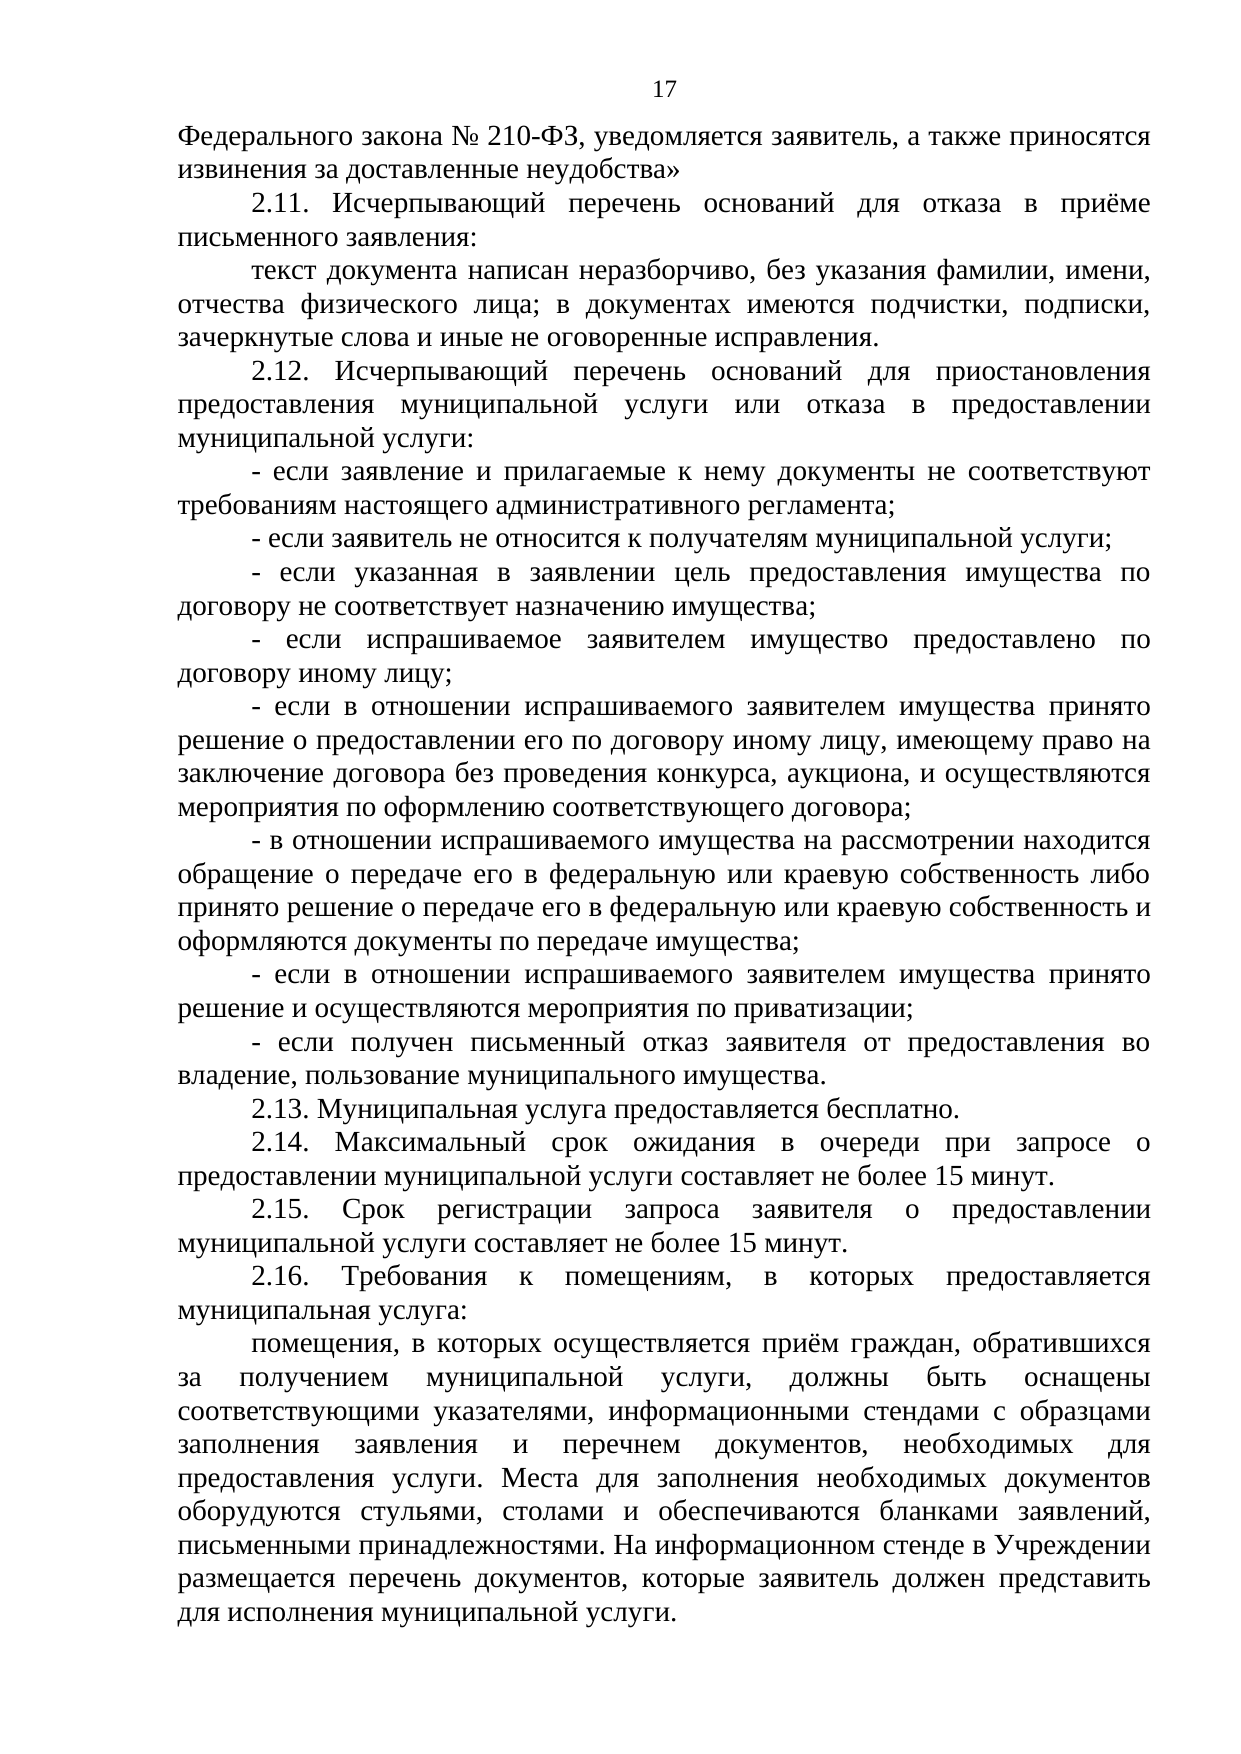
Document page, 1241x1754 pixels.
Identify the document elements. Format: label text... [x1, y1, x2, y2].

text 2.11. Исчерпывающий перечень оснований для отказа в приёме письменного заявления: [177, 185, 1152, 252]
text - если в отношении испрашиваемого заявителем имущества принято решение и осуществляются мероприятия по приватизации; [177, 957, 1152, 1024]
text - если заявление и прилагаемые к нему документы не соответствуют требованиям настоящего административного регламента; [177, 453, 1152, 521]
text - если в отношении испрашиваемого заявителем имущества принято решение о предоставлении его по договору иному лицу, имеющему право на заключение договора без проведения конкурса, аукциона, и осуществляются мероприятия по оформлению соответствующего договора; [177, 688, 1152, 822]
text - если получен письменный отказ заявителя от предоставления во владение, пользование муниципального имущества. [177, 1024, 1152, 1091]
text 2.16. Требования к помещениям, в которых предоставляется муниципальная услуга: [177, 1258, 1152, 1326]
text - если заявитель не относится к получателям муниципальной услуги; [177, 521, 1152, 554]
text 2.13. Муниципальная услуга предоставляется бесплатно. [177, 1091, 1152, 1124]
text - если испрашиваемое заявителем имущество предоставлено по договору иному лицу; [177, 621, 1152, 688]
text текст документа написан неразборчиво, без указания фамилии, имени, отчества физического лица; в документах имеются подчистки, подписки, зачеркнутые слова и иные не оговоренные исправления. [177, 252, 1152, 353]
text помещения, в которых осуществляется приём граждан, обратившихся за получением муниципальной услуги, должны быть оснащены соответствующими указателями, информационными стендами с образцами заполнения заявления и перечнем документов, необходимых для предоставления услуги. Места для заполнения необходимых документов оборудуются стульями, столами и обеспечиваются бланками заявлений, письменными принадлежностями. На информационном стенде в Учреждении размещается перечень документов, которые заявитель должен представить для исполнения муниципальной услуги. [177, 1326, 1152, 1627]
text 2.15. Срок регистрации запроса заявителя о предоставлении муниципальной услуги составляет не более 15 минут. [177, 1191, 1152, 1258]
text 2.14. Максимальный срок ожидания в очереди при запросе о предоставлении муниципальной услуги составляет не более 15 минут. [177, 1124, 1152, 1191]
text - если указанная в заявлении цель предоставления имущества по договору не соответствует назначению имущества; [177, 554, 1152, 621]
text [177, 118, 1152, 185]
text - в отношении испрашиваемого имущества на рассмотрении находится обращение о передаче его в федеральную или краевую собственность либо принято решение о передаче его в федеральную или краевую собственность и оформляются документы по передаче имущества; [177, 822, 1152, 957]
text 2.12. Исчерпывающий перечень оснований для приостановления предоставления муниципальной услуги или отказа в предоставлении муниципальной услуги: [177, 353, 1152, 453]
